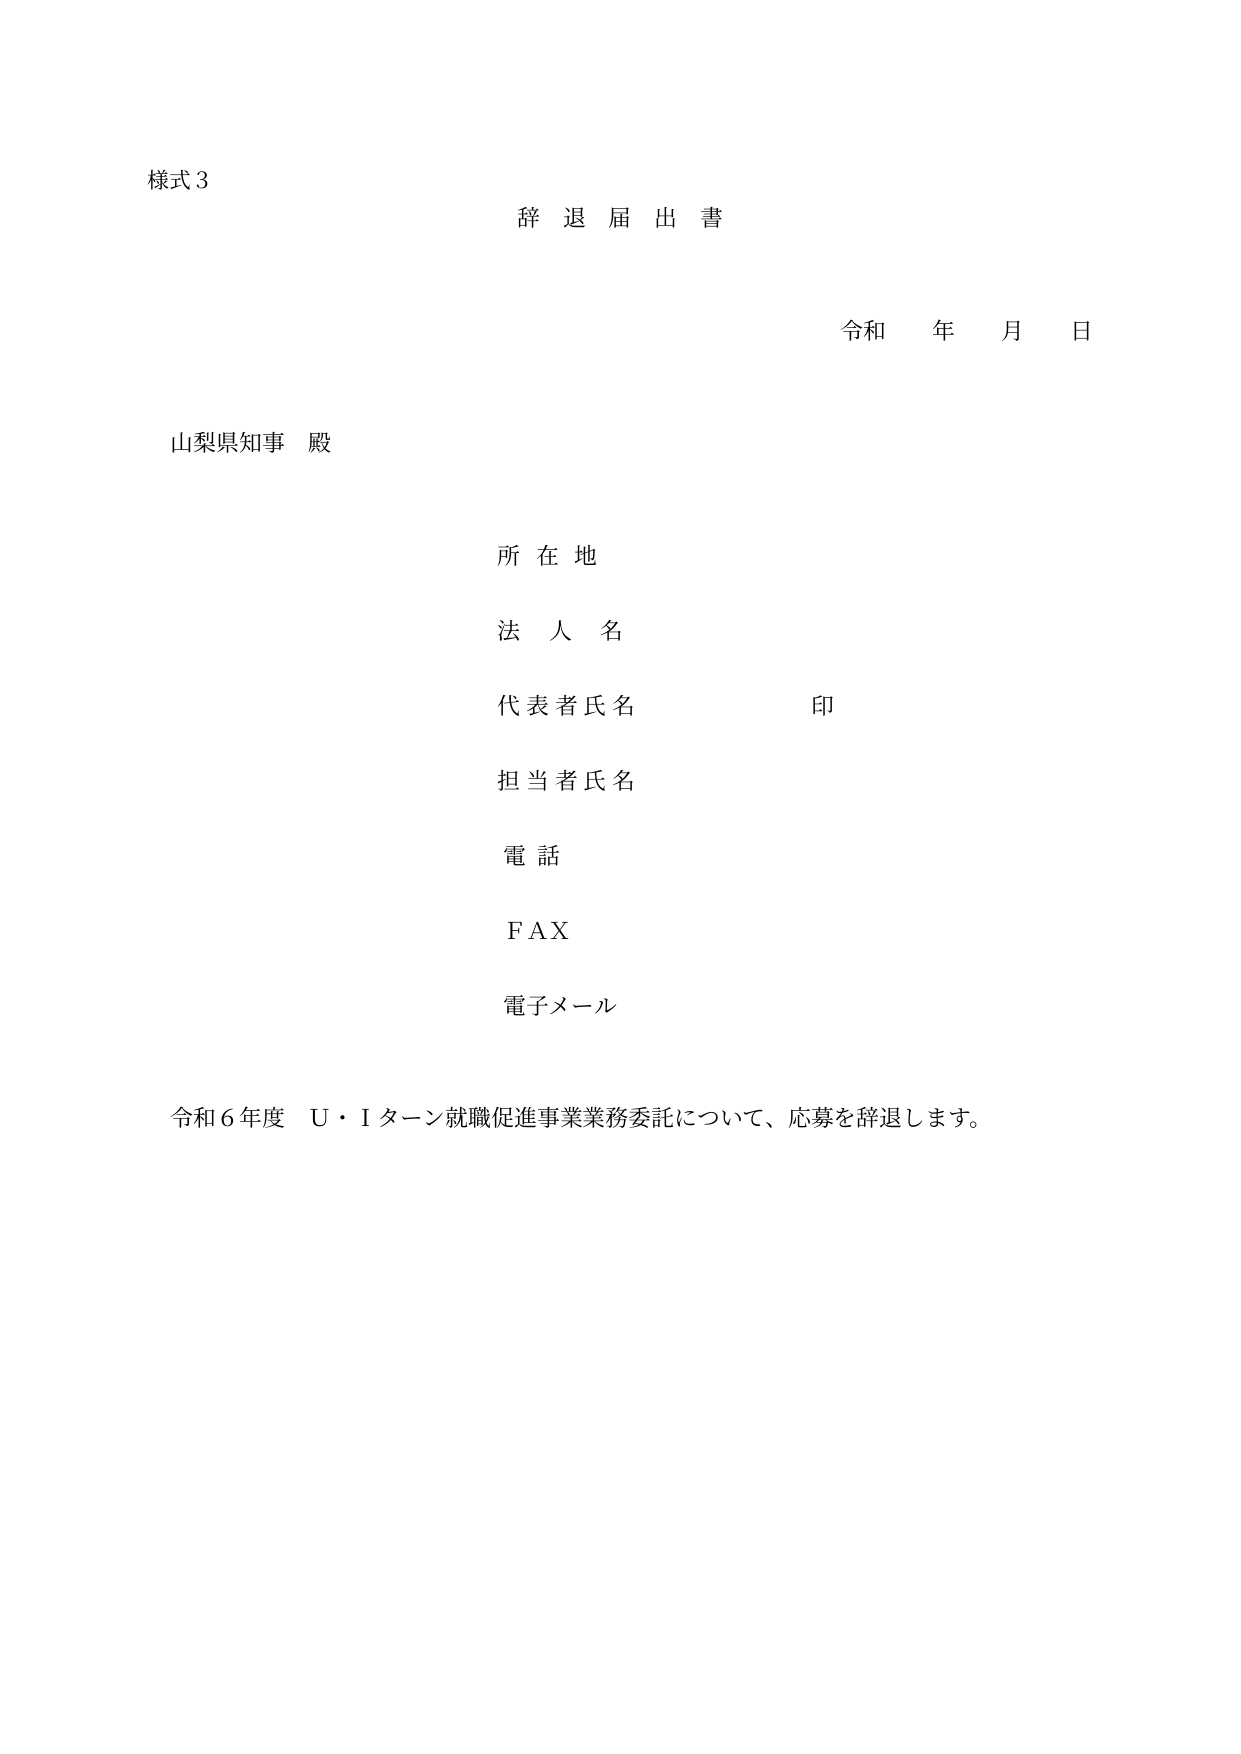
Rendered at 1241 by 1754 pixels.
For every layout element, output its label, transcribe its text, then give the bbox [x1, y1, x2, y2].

text 電 話 [148, 836, 1092, 873]
text 電子メール [148, 986, 1092, 1023]
text 所 在 地 [148, 536, 1092, 573]
text 様式３ [148, 161, 1092, 198]
text 代 表 者 氏 名 印 [148, 686, 1092, 723]
text 担 当 者 氏 名 [148, 761, 1092, 798]
text ＦＡＸ [148, 911, 1092, 948]
text 令和 年 月 日 [148, 311, 1092, 348]
text 辞 退 届 出 書 [148, 198, 1092, 236]
text 法 人 名 [148, 611, 1092, 648]
text 山梨県知事 殿 [148, 423, 1092, 461]
text 令和６年度 Ｕ・Ｉターン就職促進事業業務委託について、応募を辞退します。 [148, 1098, 1092, 1136]
